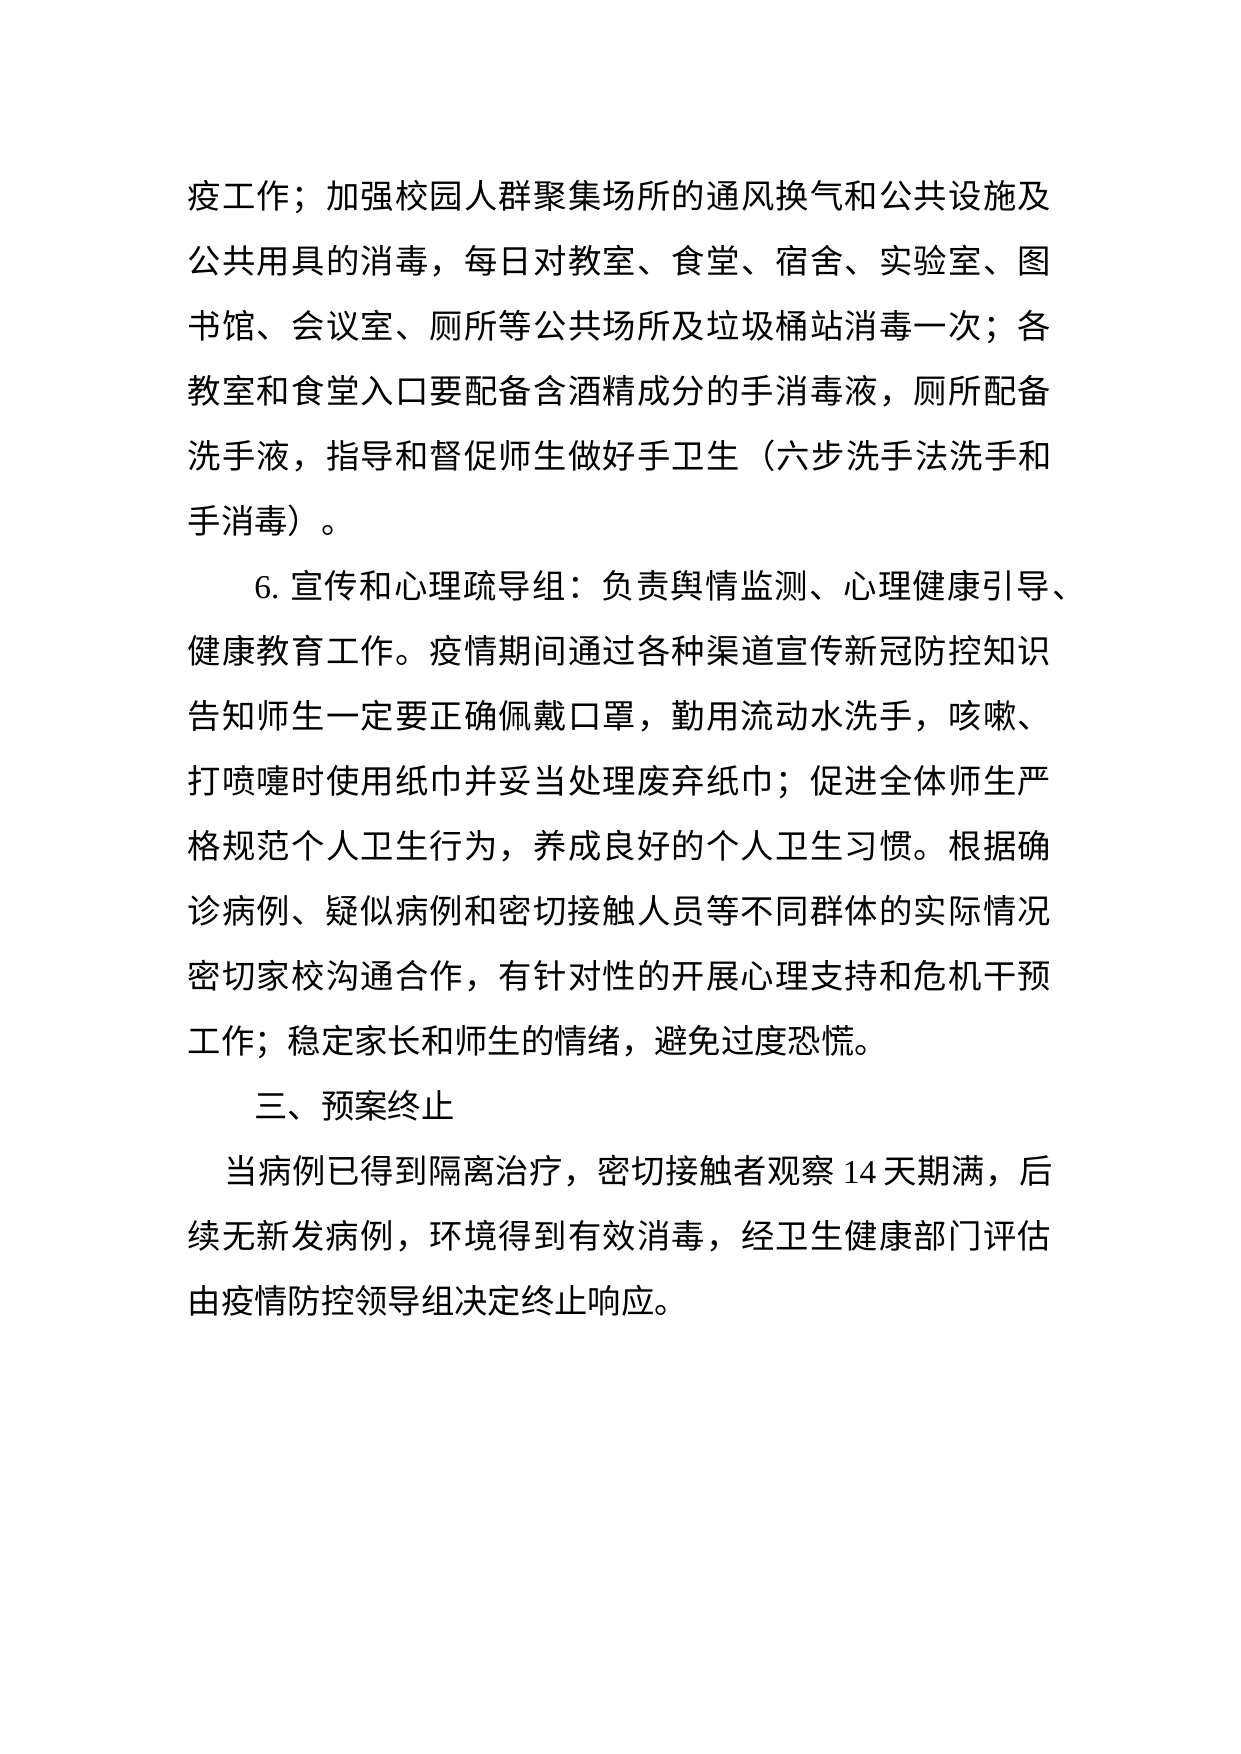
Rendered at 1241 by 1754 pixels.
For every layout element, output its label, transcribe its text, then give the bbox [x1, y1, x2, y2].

text 当病例已得到隔离治疗，密切接触者观察14天期满，后续无新发病例，环境得到有效消毒，经卫生健康部门评估，由疫情防控领导组决定终止响应。 [187, 1137, 1053, 1332]
text 三、预案终止 [187, 1072, 1053, 1137]
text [187, 162, 1053, 552]
text 6. 宣传和心理疏导组：负责舆情监测、心理健康引导、健康教育工作。疫情期间通过各种渠道宣传新冠防控知识，告知师生一定要正确佩戴口罩，勤用流动水洗手，咳嗽、打喷嚏时使用纸巾并妥当处理废弃纸巾；促进全体师生严格规范个人卫生行为，养成良好的个人卫生习惯。根据确诊病例、疑似病例和密切接触人员等不同群体的实际情况，密切家校沟通合作，有针对性的开展心理支持和危机干预工作；稳定家长和师生的情绪，避免过度恐慌。 [187, 552, 1053, 1072]
